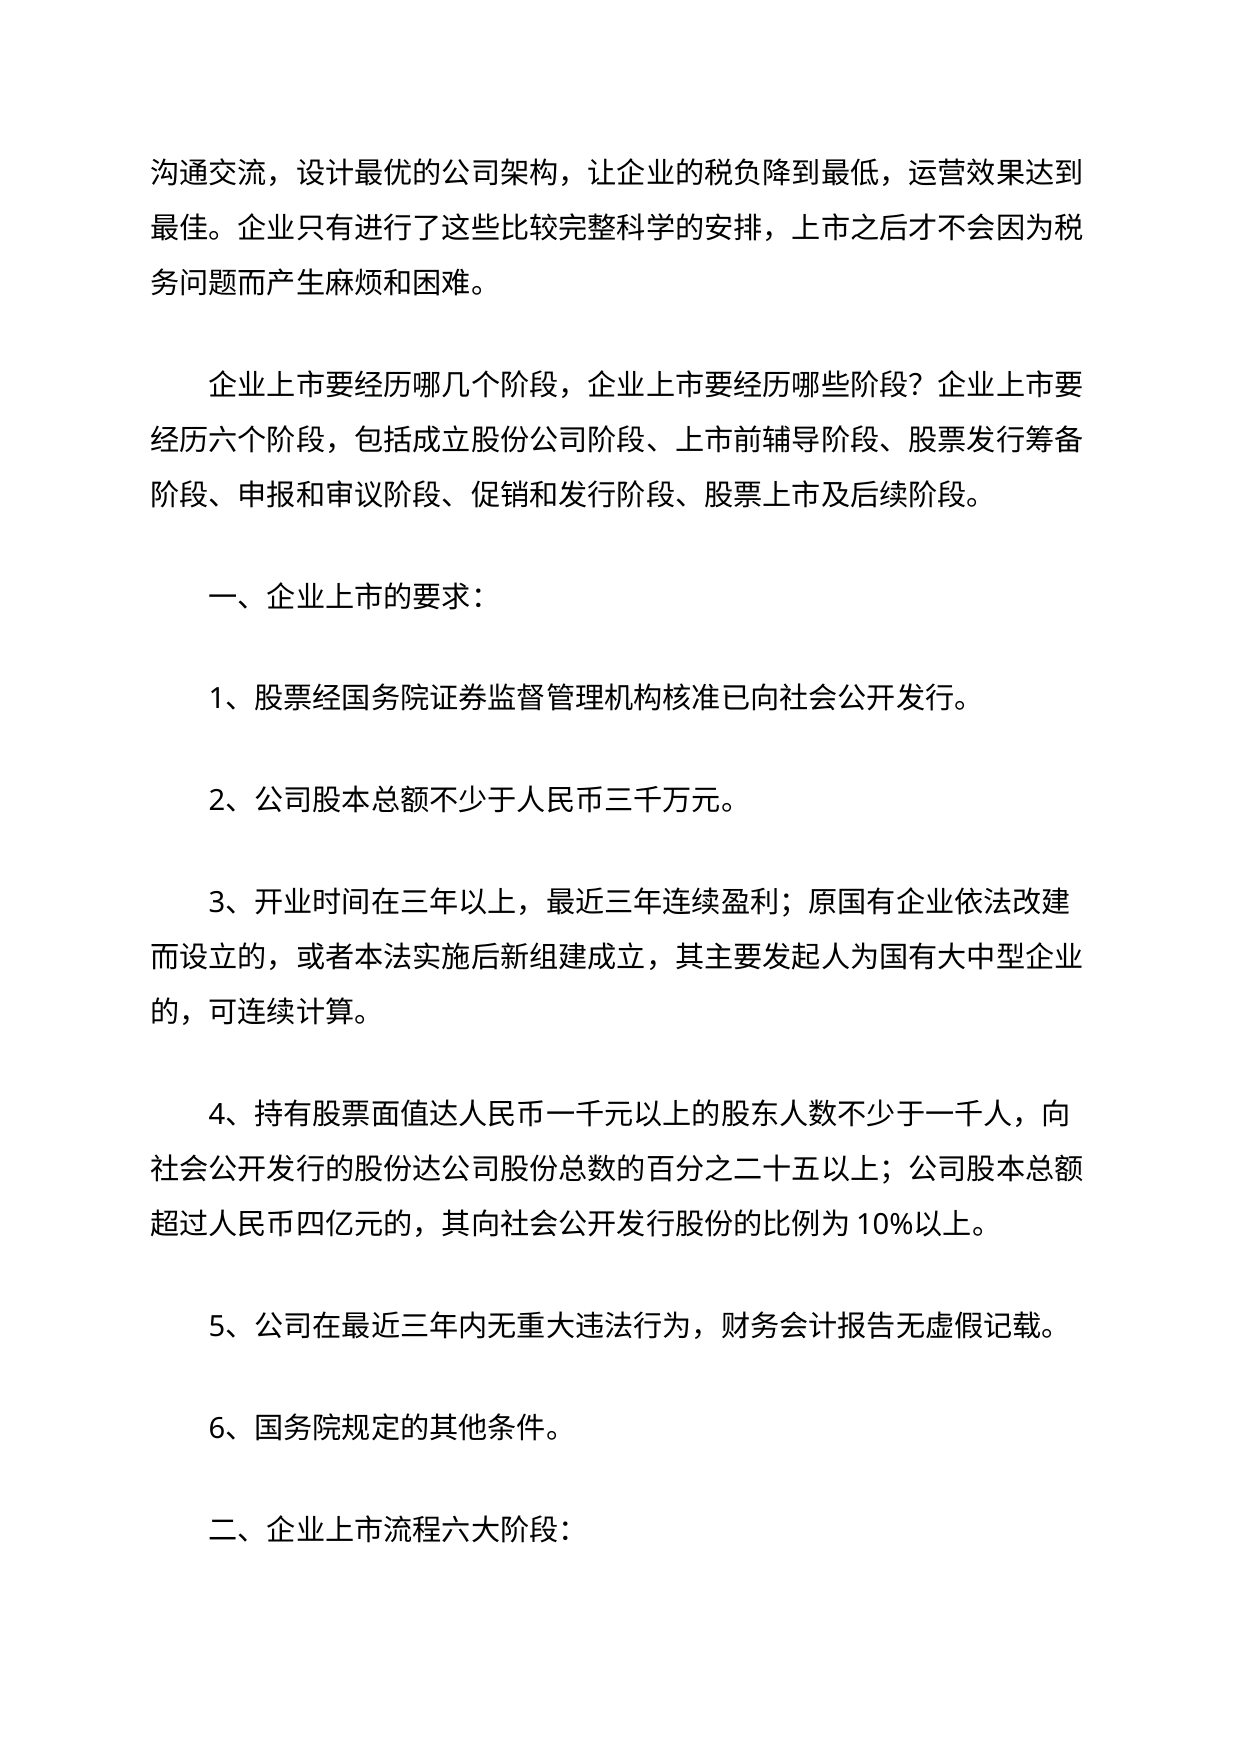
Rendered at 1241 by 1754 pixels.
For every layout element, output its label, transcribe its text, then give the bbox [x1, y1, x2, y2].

text 5、公司在最近三年内无重大违法行为，财务会计报告无虚假记载。 [150, 1302, 1090, 1345]
text 2、公司股本总额不少于人民币三千万元。 [150, 777, 1090, 819]
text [150, 150, 1090, 302]
text 企业上市要经历哪几个阶段，企业上市要经历哪些阶段？企业上市要经历六个阶段，包括成立股份公司阶段、上市前辅导阶段、股票发行筹备阶段、申报和审议阶段、促销和发行阶段、股票上市及后续阶段。 [150, 362, 1090, 514]
text 二、企业上市流程六大阶段： [150, 1506, 1090, 1549]
text 一、企业上市的要求： [150, 573, 1090, 615]
text 1、股票经国务院证券监督管理机构核准已向社会公开发行。 [150, 675, 1090, 717]
text 4、持有股票面值达人民币一千元以上的股东人数不少于一千人，向社会公开发行的股份达公司股份总数的百分之二十五以上；公司股本总额超过人民币四亿元的，其向社会公开发行股份的比例为10%以上。 [150, 1091, 1090, 1243]
text 3、开业时间在三年以上，最近三年连续盈利；原国有企业依法改建而设立的，或者本法实施后新组建成立，其主要发起人为国有大中型企业的，可连续计算。 [150, 879, 1090, 1031]
text 6、国务院规定的其他条件。 [150, 1404, 1090, 1447]
